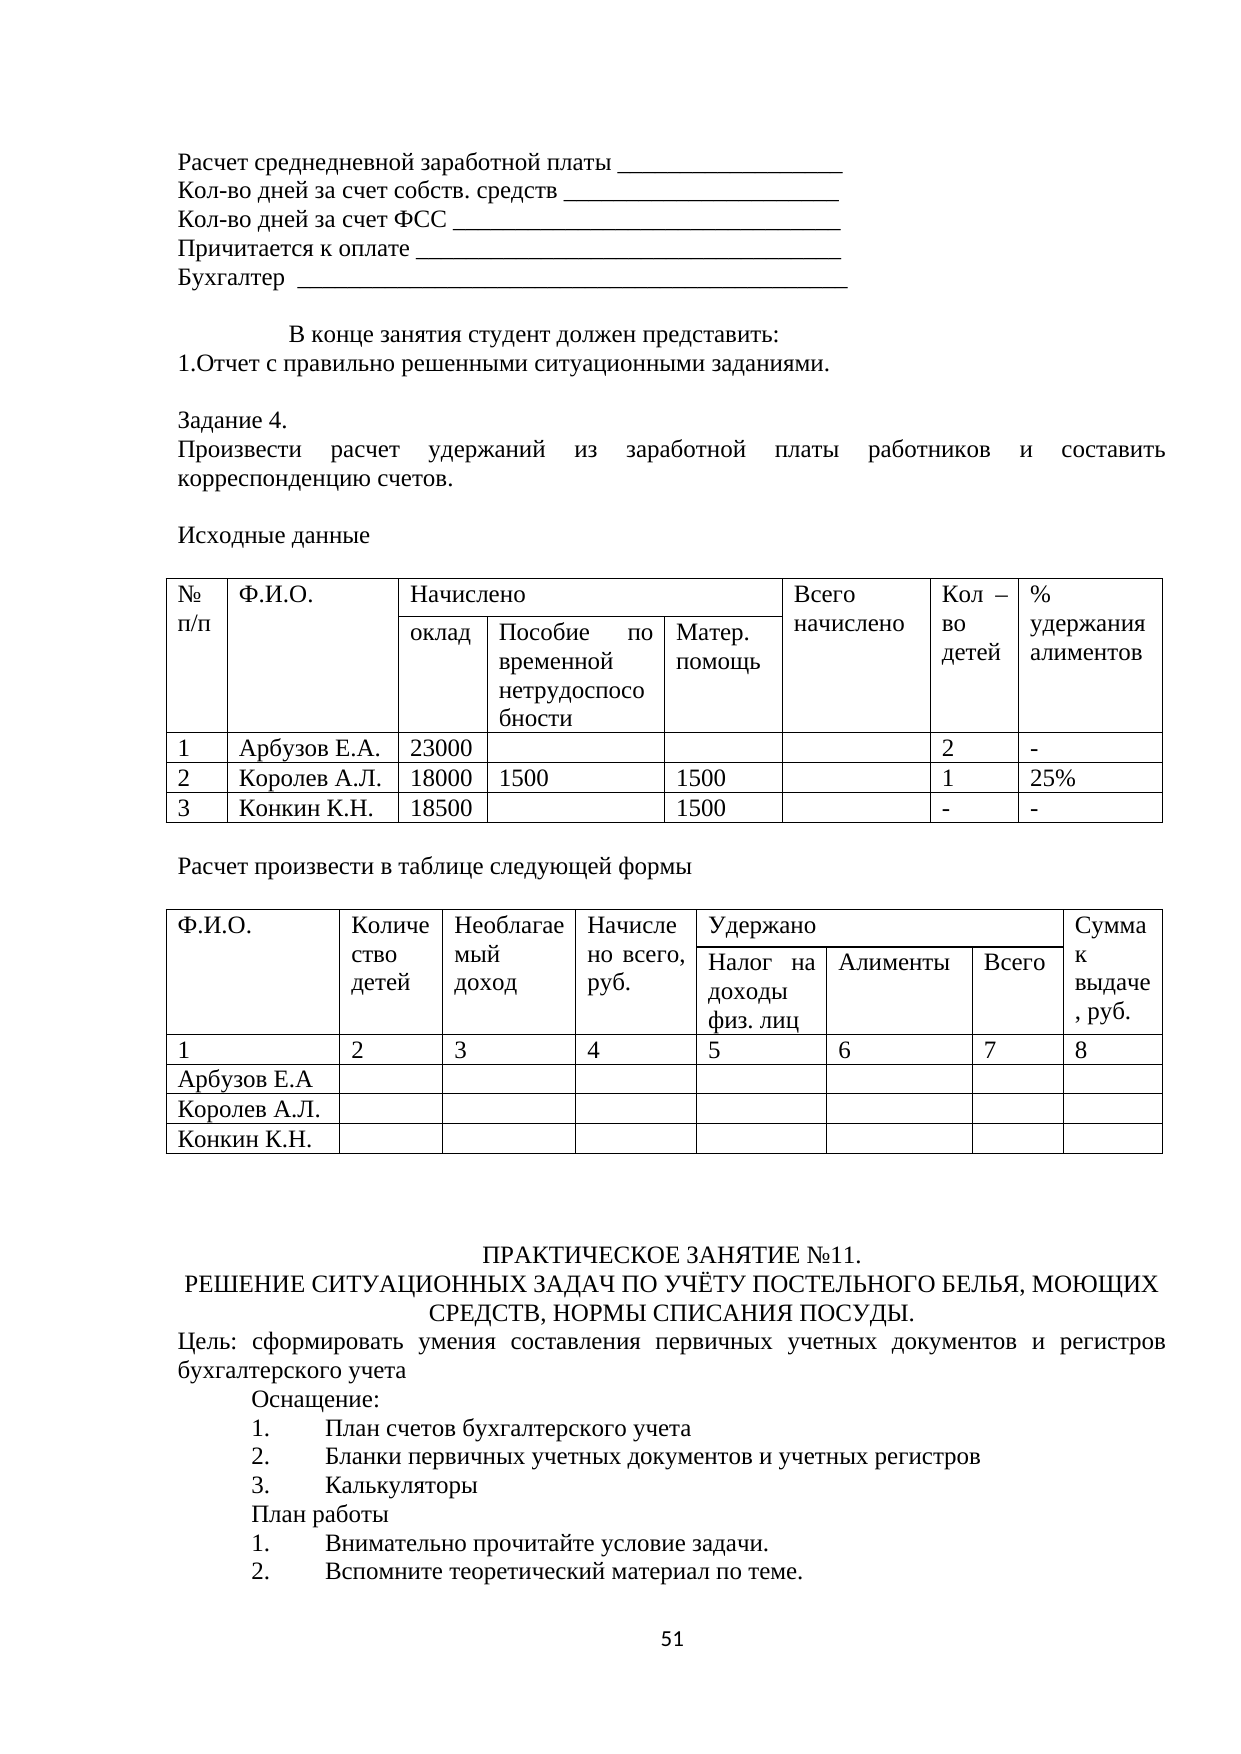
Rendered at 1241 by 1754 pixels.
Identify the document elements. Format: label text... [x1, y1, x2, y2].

text Причитается к оплате __________________________________ [177, 233, 1167, 262]
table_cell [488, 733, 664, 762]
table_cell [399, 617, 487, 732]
text Произвести расчет удержаний из заработной платы работников и составить корреспонденцию счетов. [177, 434, 1167, 492]
text Расчет произвести в таблице следующей формы [177, 851, 1167, 880]
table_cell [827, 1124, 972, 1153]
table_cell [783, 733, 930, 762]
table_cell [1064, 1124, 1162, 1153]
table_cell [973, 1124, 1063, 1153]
list Бланки первичных учетных документов и учетных регистров [177, 1441, 1167, 1470]
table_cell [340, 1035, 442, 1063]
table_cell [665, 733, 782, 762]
text Оснащение: [177, 1384, 1167, 1413]
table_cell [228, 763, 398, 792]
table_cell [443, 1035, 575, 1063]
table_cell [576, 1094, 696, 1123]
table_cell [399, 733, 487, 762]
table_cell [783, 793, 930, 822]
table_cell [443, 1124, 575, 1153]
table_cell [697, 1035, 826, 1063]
list Задание 4. [177, 406, 1167, 434]
text Кол-во дней за счет ФСС _______________________________ [177, 204, 1167, 233]
list 1.Отчет с правильно решенными ситуационными заданиями. [177, 348, 1167, 377]
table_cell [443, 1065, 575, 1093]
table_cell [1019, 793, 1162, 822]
list РЕШЕНИЕ СИТУАЦИОННЫХ ЗАДАЧ ПО УЧЁТУ ПОСТЕЛЬНОГО БЕЛЬЯ, МОЮЩИХ СРЕДСТВ, НОРМЫ СПИСАНИЯ ПОСУДЫ. [177, 1269, 1167, 1326]
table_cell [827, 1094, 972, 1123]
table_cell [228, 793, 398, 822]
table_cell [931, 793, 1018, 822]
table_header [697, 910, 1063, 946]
text Кол-во дней за счет собств. средств ______________________ [177, 176, 1167, 204]
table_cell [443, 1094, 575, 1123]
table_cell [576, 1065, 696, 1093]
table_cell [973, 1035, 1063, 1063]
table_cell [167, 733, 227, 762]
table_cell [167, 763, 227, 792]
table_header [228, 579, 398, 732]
list Внимательно прочитайте условие задачи. [177, 1528, 1167, 1556]
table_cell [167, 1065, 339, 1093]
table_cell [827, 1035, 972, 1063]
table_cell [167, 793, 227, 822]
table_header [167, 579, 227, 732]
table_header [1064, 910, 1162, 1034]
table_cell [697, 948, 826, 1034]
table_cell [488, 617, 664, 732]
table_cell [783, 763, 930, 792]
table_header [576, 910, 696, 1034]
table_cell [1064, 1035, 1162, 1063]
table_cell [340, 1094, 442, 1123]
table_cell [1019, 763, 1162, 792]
list Вспомните теоретический материал по теме. [177, 1556, 1167, 1585]
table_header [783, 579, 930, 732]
text План работы [177, 1499, 1167, 1528]
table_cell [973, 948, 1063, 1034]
list ПРАКТИЧЕСКОЕ ЗАНЯТИЕ №11. [177, 1240, 1167, 1269]
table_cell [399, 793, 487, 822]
text Расчет среднедневной заработной платы __________________ [177, 147, 1167, 176]
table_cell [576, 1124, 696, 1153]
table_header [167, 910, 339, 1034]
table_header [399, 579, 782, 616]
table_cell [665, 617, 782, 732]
text Исходные данные [177, 521, 1167, 549]
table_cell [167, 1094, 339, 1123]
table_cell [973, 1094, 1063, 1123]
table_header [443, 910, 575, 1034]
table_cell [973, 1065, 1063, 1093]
list План счетов бухгалтерского учета [177, 1413, 1167, 1441]
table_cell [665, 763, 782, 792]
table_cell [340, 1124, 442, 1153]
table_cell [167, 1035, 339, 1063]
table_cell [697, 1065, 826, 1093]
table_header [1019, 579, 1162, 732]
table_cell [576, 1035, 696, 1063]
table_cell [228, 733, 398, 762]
text Бухгалтер ____________________________________________ [177, 262, 1167, 291]
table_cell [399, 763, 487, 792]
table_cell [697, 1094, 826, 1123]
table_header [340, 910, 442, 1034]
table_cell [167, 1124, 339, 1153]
list Калькуляторы [177, 1470, 1167, 1499]
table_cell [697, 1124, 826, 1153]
list В конце занятия студент должен представить: [177, 319, 1167, 348]
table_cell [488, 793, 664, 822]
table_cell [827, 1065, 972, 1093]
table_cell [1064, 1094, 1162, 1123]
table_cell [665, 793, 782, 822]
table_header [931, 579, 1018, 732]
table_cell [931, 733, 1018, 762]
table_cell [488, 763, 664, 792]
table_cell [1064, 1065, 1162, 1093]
text Цель: сформировать умения составления первичных учетных документов и регистров бухгалтерского учета [177, 1326, 1167, 1384]
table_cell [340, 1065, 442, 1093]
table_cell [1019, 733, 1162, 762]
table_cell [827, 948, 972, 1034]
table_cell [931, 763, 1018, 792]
